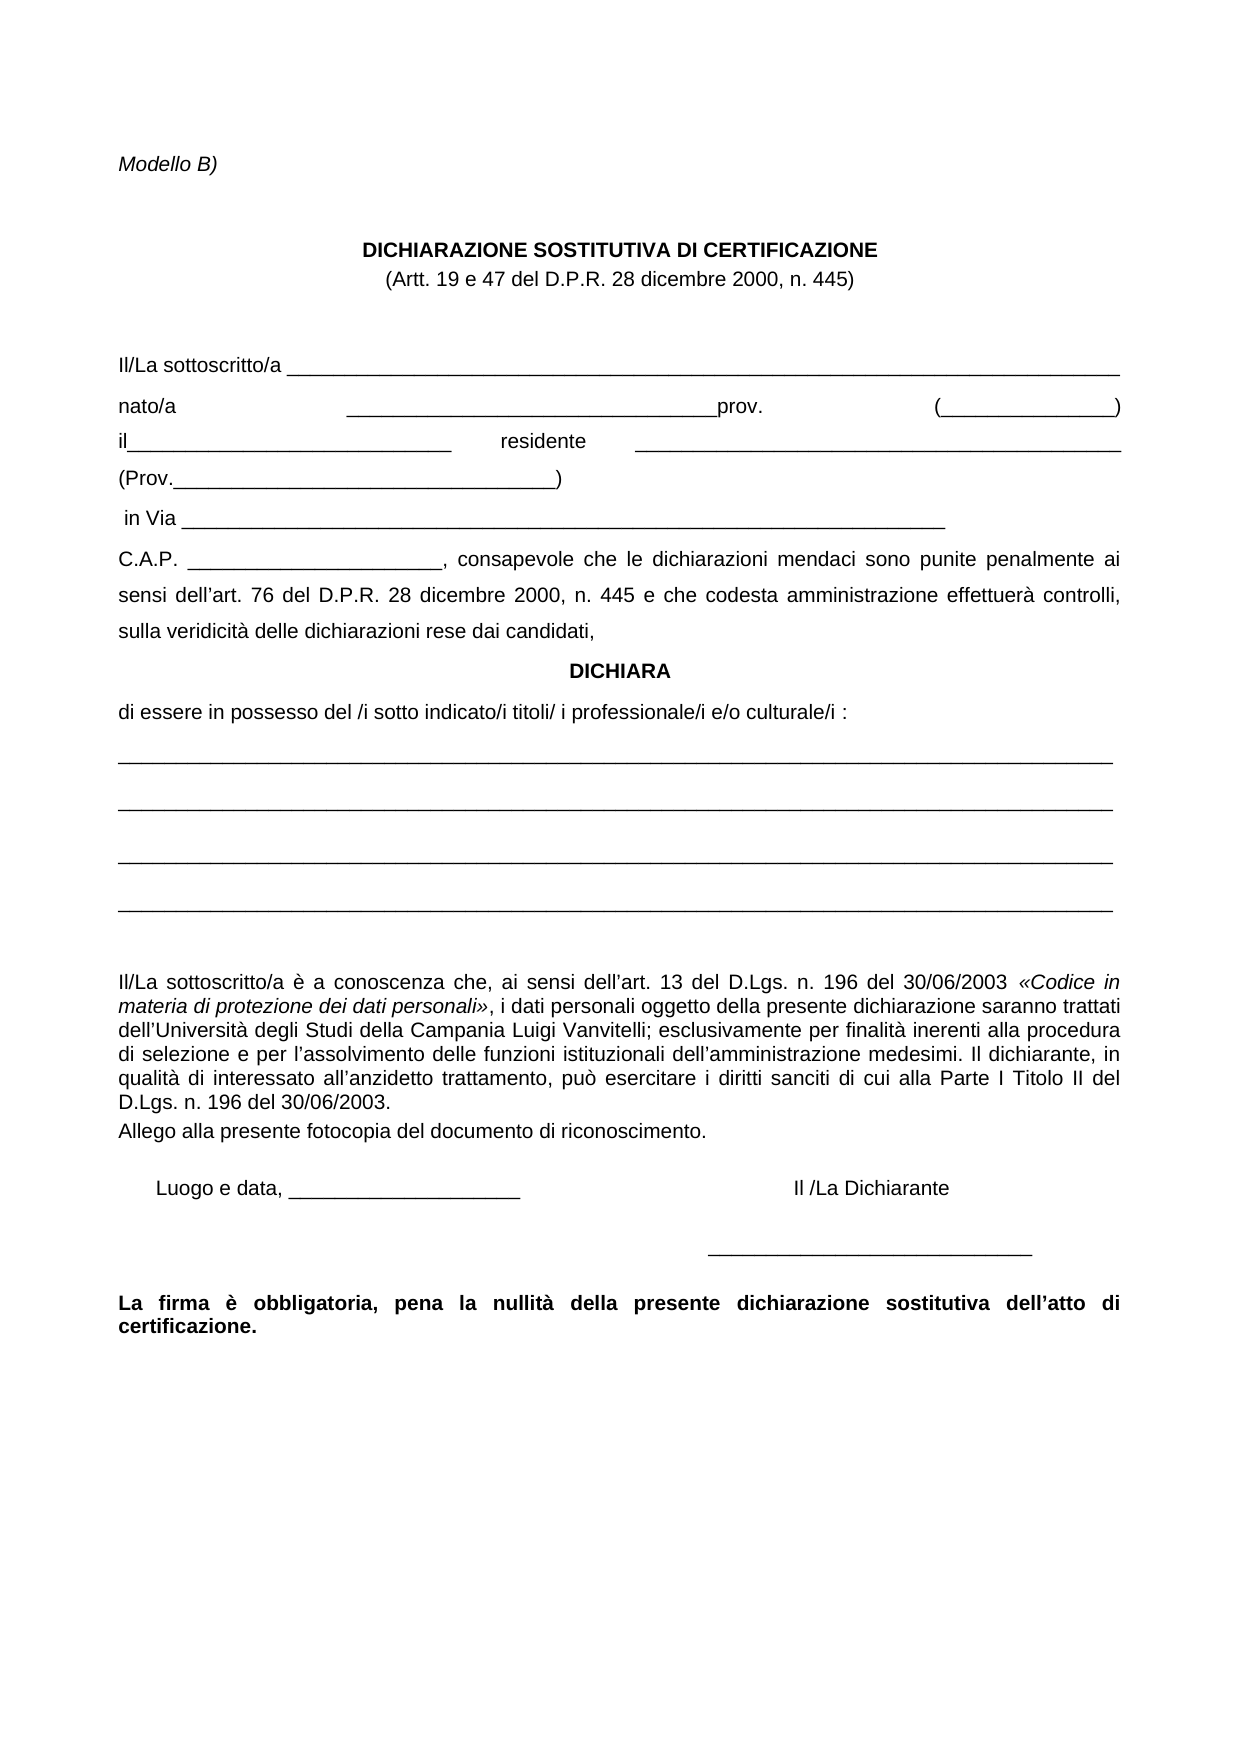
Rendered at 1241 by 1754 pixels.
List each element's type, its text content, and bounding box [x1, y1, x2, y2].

text Il/La sottoscritto/a ________________________________________________________________________ [118, 353, 1122, 377]
text Allego alla presente fotocopia del documento di riconoscimento. [118, 1118, 1122, 1142]
text DICHIARA [118, 659, 1122, 683]
text Modello B) [118, 152, 1122, 176]
text DICHIARAZIONE SOSTITUTIVA DI CERTIFICAZIONE [118, 238, 1122, 262]
text in Via __________________________________________________________________ [118, 506, 1122, 530]
text C.A.P. ______________________, consapevole che le dichiarazioni mendaci sono punite penalmente ai sensi dell’art. 76 del D.P.R. 28 dicembre 2000, n. 445 e che codesta amministrazione effettuerà controlli, sulla veridicità delle dichiarazioni rese dai candidati, [118, 547, 1122, 642]
text La firma è obbligatoria, pena la nullità della presente dichiarazione sostitutiva dell’atto di certificazione. [118, 1290, 1122, 1338]
text Luogo e data, ____________________ Il /La Dichiarante [156, 1176, 1122, 1200]
text nato/a ________________________________prov. (_______________) il____________________________ residente __________________________________________ (Prov._________________________________) [118, 393, 1122, 489]
text ____________________________ [118, 1233, 1122, 1257]
text ____________________________________________________________________________________________________________________________________________________________________________ [118, 841, 1122, 913]
text di essere in possesso del /i sotto indicato/i titoli/ i professionale/i e/o culturale/i : [118, 700, 1122, 724]
text Il/La sottoscritto/a è a conoscenza che, ai sensi dell’art. 13 del D.Lgs. n. 196 del 30/06/2003 «Codice in materia di protezione dei dati personali», i dati personali oggetto della presente dichiarazione saranno trattati dell’Università degli Studi della Campania Luigi Vanvitelli; esclusivamente per finalità inerenti alla procedura di selezione e per l’assolvimento delle funzioni istituzionali dell’amministrazione medesimi. Il dichiarante, in qualità di interessato all’anzidetto trattamento, può esercitare i diritti sanciti di cui alla Parte I Titolo II del D.Lgs. n. 196 del 30/06/2003. [118, 970, 1122, 1114]
text ____________________________________________________________________________________________________________________________________________________________________________ [118, 740, 1122, 812]
text (Artt. 19 e 47 del D.P.R. 28 dicembre 2000, n. 445) [118, 267, 1122, 291]
